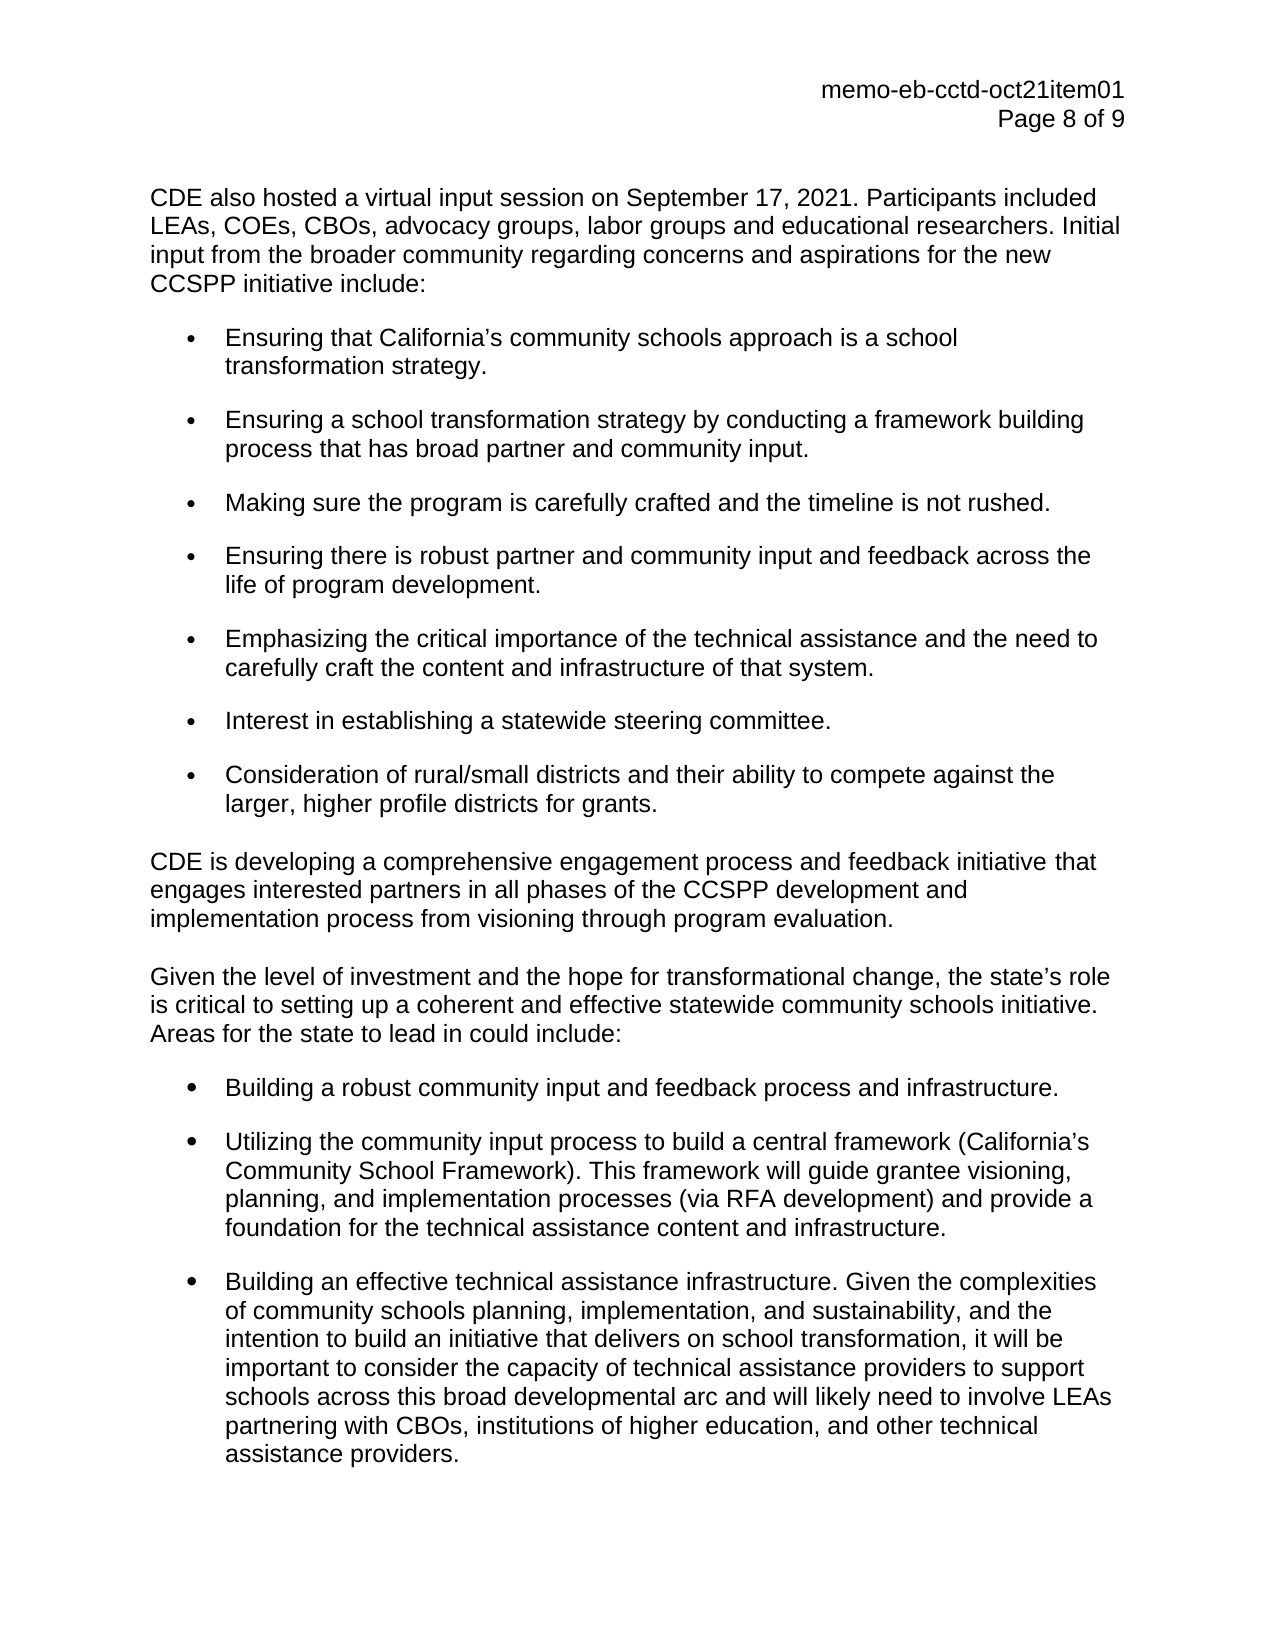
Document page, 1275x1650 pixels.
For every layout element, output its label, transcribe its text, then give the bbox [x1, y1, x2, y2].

list Ensuring there is robust partner and community input and feedback across the life of program development. [187, 541, 1125, 599]
list Building a robust community input and feedback process and infrastructure. [187, 1073, 1125, 1102]
text CDE also hosted a virtual input session on September 17, 2021. Participants included LEAs, COEs, CBOs, advocacy groups, labor groups and educational researchers. Initial input from the broader community regarding concerns and aspirations for the new CCSPP initiative include: [150, 182, 1125, 297]
list Building an effective technical assistance infrastructure. Given the complexities of community schools planning, implementation, and sustainability, and the intention to build an initiative that delivers on school transformation, it will be important to consider the capacity of technical assistance providers to support schools across this broad developmental arc and will likely need to involve LEAs partnering with CBOs, institutions of higher education, and other technical assistance providers. [187, 1267, 1125, 1468]
text Given the level of investment and the hope for transformational change, the state’s role is critical to setting up a coherent and effective statewide community schools initiative. Areas for the state to lead in could include: [150, 962, 1125, 1048]
list Ensuring a school transformation strategy by conducting a framework building process that has broad partner and community input. [187, 405, 1125, 462]
list Making sure the program is carefully crafted and the timeline is not rushed. [187, 487, 1125, 516]
list Utilizing the community input process to build a central framework (California’s Community School Framework). This framework will guide grantee visioning, planning, and implementation processes (via RFA development) and provide a foundation for the technical assistance content and infrastructure. [187, 1127, 1125, 1242]
list Emphasizing the critical importance of the technical assistance and the need to carefully craft the content and infrastructure of that system. [187, 624, 1125, 681]
text CDE is developing a comprehensive engagement process and feedback initiative that engages interested partners in all phases of the CCSPP development and implementation process from visioning through program evaluation. [150, 847, 1125, 933]
list Consideration of rural/small districts and their ability to compete against the larger, higher profile districts for grants. [187, 760, 1125, 817]
list Ensuring that California’s community schools approach is a school transformation strategy. [187, 322, 1125, 380]
list Interest in establishing a statewide steering committee. [187, 706, 1125, 735]
